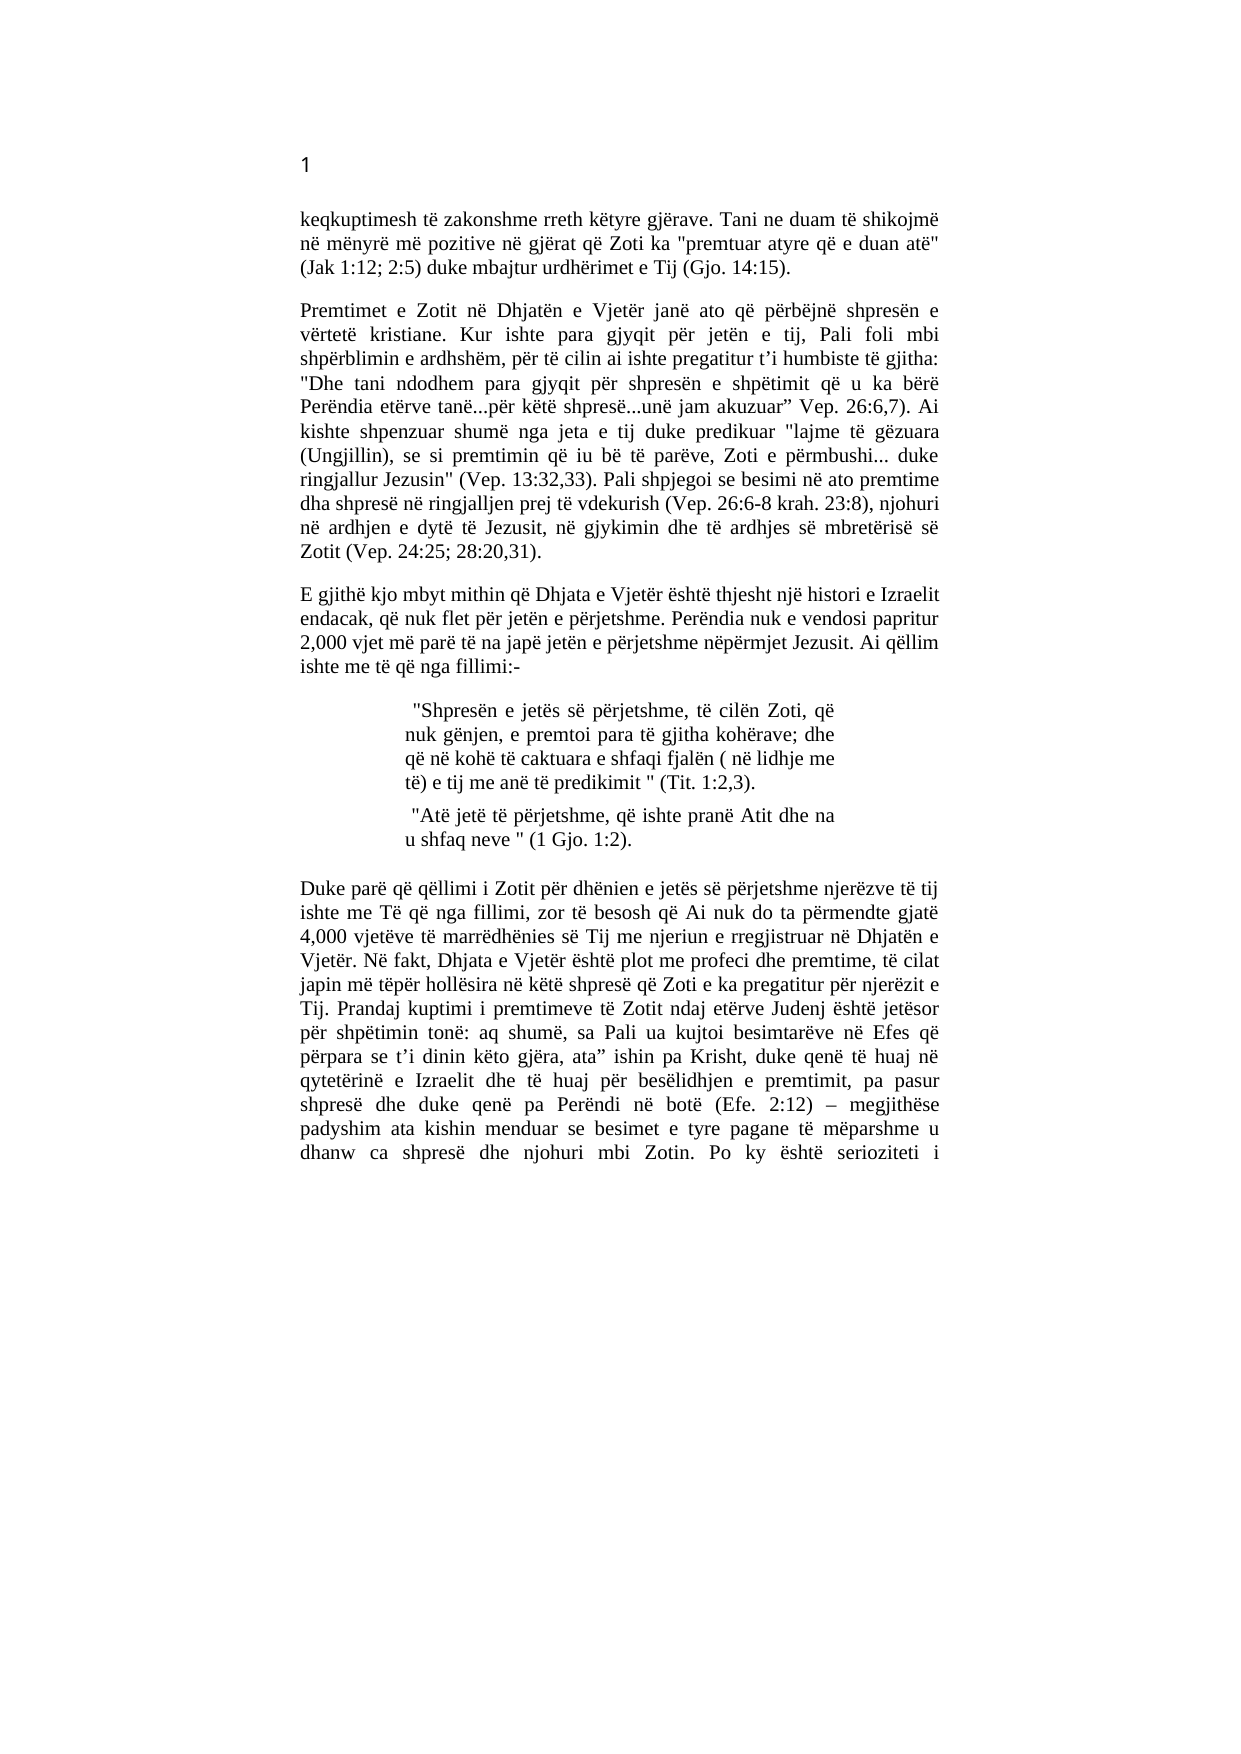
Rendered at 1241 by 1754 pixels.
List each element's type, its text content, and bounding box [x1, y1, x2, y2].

text "Atë jetë të përjetshme, që ishte pranë Atit dhe na u shfaq neve " (1 Gjo. 1:2). [405, 803, 835, 851]
text Deri tani në studimin tonë ne kemi arritur një kuptim të gjerë se kush është Zoti dhe si punon Ai. Duke bërë kështu ne kemi sqaruar një numër keqkuptimesh të zakonshme rreth këtyre gjërave. Tani ne duam të shikojmë në mënyrë më pozitive në gjërat që Zoti ka "premtuar atyre që e duan atë" (Jak 1:12; 2:5) duke mbajtur urdhërimet e Tij (Gjo. 14:15). [300, 207, 940, 279]
text E gjithë kjo mbyt mithin që Dhjata e Vjetër është thjesht një histori e Izraelit endacak, që nuk flet për jetën e përjetshme. Perëndia nuk e vendosi papritur 2,000 vjet më parë të na japë jetën e përjetshme nëpërmjet Jezusit. Ai qëllim ishte me të që nga fillimi:- [300, 582, 940, 678]
text Premtimet e Zotit në Dhjatën e Vjetër janë ato që përbëjnë shpresën e vërtetë kristiane. Kur ishte para gjyqit për jetën e tij, Pali foli mbi shpërblimin e ardhshëm, për të cilin ai ishte pregatitur t’i humbiste të gjitha: "Dhe tani ndodhem para gjyqit për shpresën e shpëtimit që u ka bërë Perëndia etërve tanë...për këtë shpresë...unë jam akuzuar” Vep. 26:6,7). Ai kishte shpenzuar shumë nga jeta e tij duke predikuar "lajme të gëzuara (Ungjillin), se si premtimin që iu bë të parëve, Zoti e përmbushi... duke ringjallur Jezusin" (Vep. 13:32,33). Pali shpjegoi se besimi në ato premtime dha shpresë në ringjalljen prej të vdekurish (Vep. 26:6-8 krah. 23:8), njohuri në ardhjen e dytë të Jezusit, në gjykimin dhe të ardhjes së mbretërisë së Zotit (Vep. 24:25; 28:20,31). [300, 298, 940, 563]
text "Shpresën e jetës së përjetshme, të cilën Zoti, që nuk gënjen, e premtoi para të gjitha kohërave; dhe që në kohë të caktuara e shfaqi fjalën ( në lidhje me të) e tij me anë të predikimit " (Tit. 1:2,3). [405, 697, 835, 794]
text Duke parë që qëllimi i Zotit për dhënien e jetës së përjetshme njerëzve të tij ishte me Të që nga fillimi, zor të besosh që Ai nuk do ta përmendte gjatë 4,000 vjetëve të marrëdhënies së Tij me njeriun e rregjistruar në Dhjatën e Vjetër. Në fakt, Dhjata e Vjetër është plot me profeci dhe premtime, të cilat japin më tëpër hollësira në këtë shpresë që Zoti e ka pregatitur për njerëzit e Tij. Prandaj kuptimi i premtimeve të Zotit ndaj etërve Judenj është jetësor për shpëtimin tonë: aq shumë, sa Pali ua kujtoi besimtarëve në Efes që përpara se t’i dinin këto gjëra, ata” ishin pa Krisht, duke qenë të huaj në qytetërinë e Izraelit dhe të huaj për besëlidhjen e premtimit, pa pasur shpresë dhe duke qenë pa Perëndi në botë (Efe. 2:12) – megjithëse padyshim ata kishin menduar se besimet e tyre pagane të mëparshme u dhanw ca shpresë dhe njohuri mbi Zotin. Po ky është serioziteti i mosnjohjes premtimet e Zotit në Dhjatën e Vjetër – në fakt "pa pasur shpresë dhe pa perëndi në botë". Kujto se si Pali e përkufizoi shpresën Kristiane si "shpresën e premtimit që Zoti u dha etërve tanë (Judenj)" (Vep. 26:6). [300, 876, 940, 1164]
